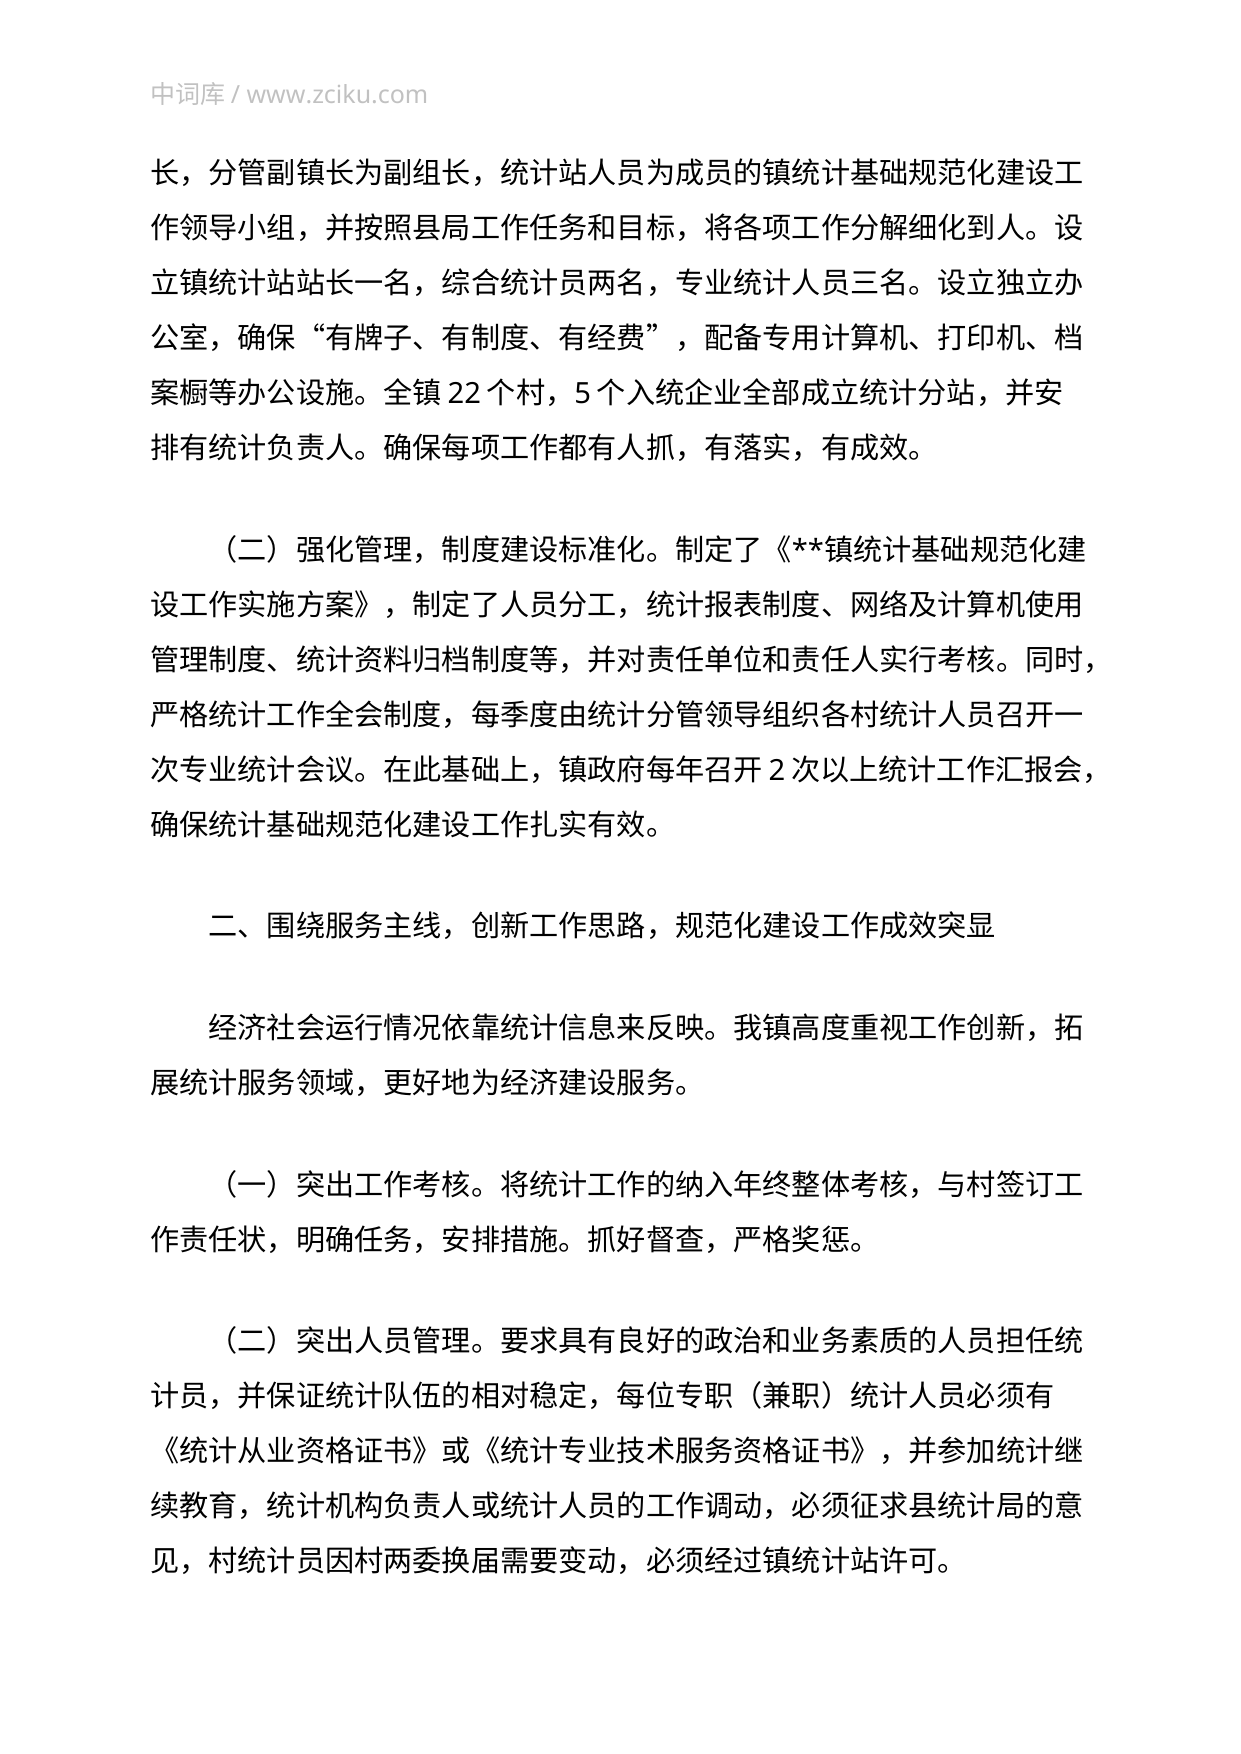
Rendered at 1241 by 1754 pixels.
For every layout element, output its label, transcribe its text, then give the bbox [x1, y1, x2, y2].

text （一）突出工作考核。将统计工作的纳入年终整体考核，与村签订工作责任状，明确任务，安排措施。抓好督查，严格奖惩。 [150, 1161, 1090, 1258]
text 经济社会运行情况依靠统计信息来反映。我镇高度重视工作创新，拓展统计服务领域，更好地为经济建设服务。 [150, 1004, 1090, 1102]
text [150, 150, 1090, 467]
text （二）突出人员管理。要求具有良好的政治和业务素质的人员担任统计员，并保证统计队伍的相对稳定，每位专职（兼职）统计人员必须有《统计从业资格证书》或《统计专业技术服务资格证书》，并参加统计继续教育，统计机构负责人或统计人员的工作调动，必须征求县统计局的意见，村统计员因村两委换届需要变动，必须经过镇统计站许可。 [150, 1318, 1090, 1580]
text 二、围绕服务主线，创新工作思路，规范化建设工作成效突显 [150, 903, 1090, 945]
text （二）强化管理，制度建设标准化。制定了《**镇统计基础规范化建设工作实施方案》，制定了人员分工，统计报表制度、网络及计算机使用管理制度、统计资料归档制度等，并对责任单位和责任人实行考核。同时，严格统计工作全会制度，每季度由统计分管领导组织各村统计人员召开一次专业统计会议。在此基础上，镇政府每年召开2次以上统计工作汇报会，确保统计基础规范化建设工作扎实有效。 [150, 526, 1090, 843]
